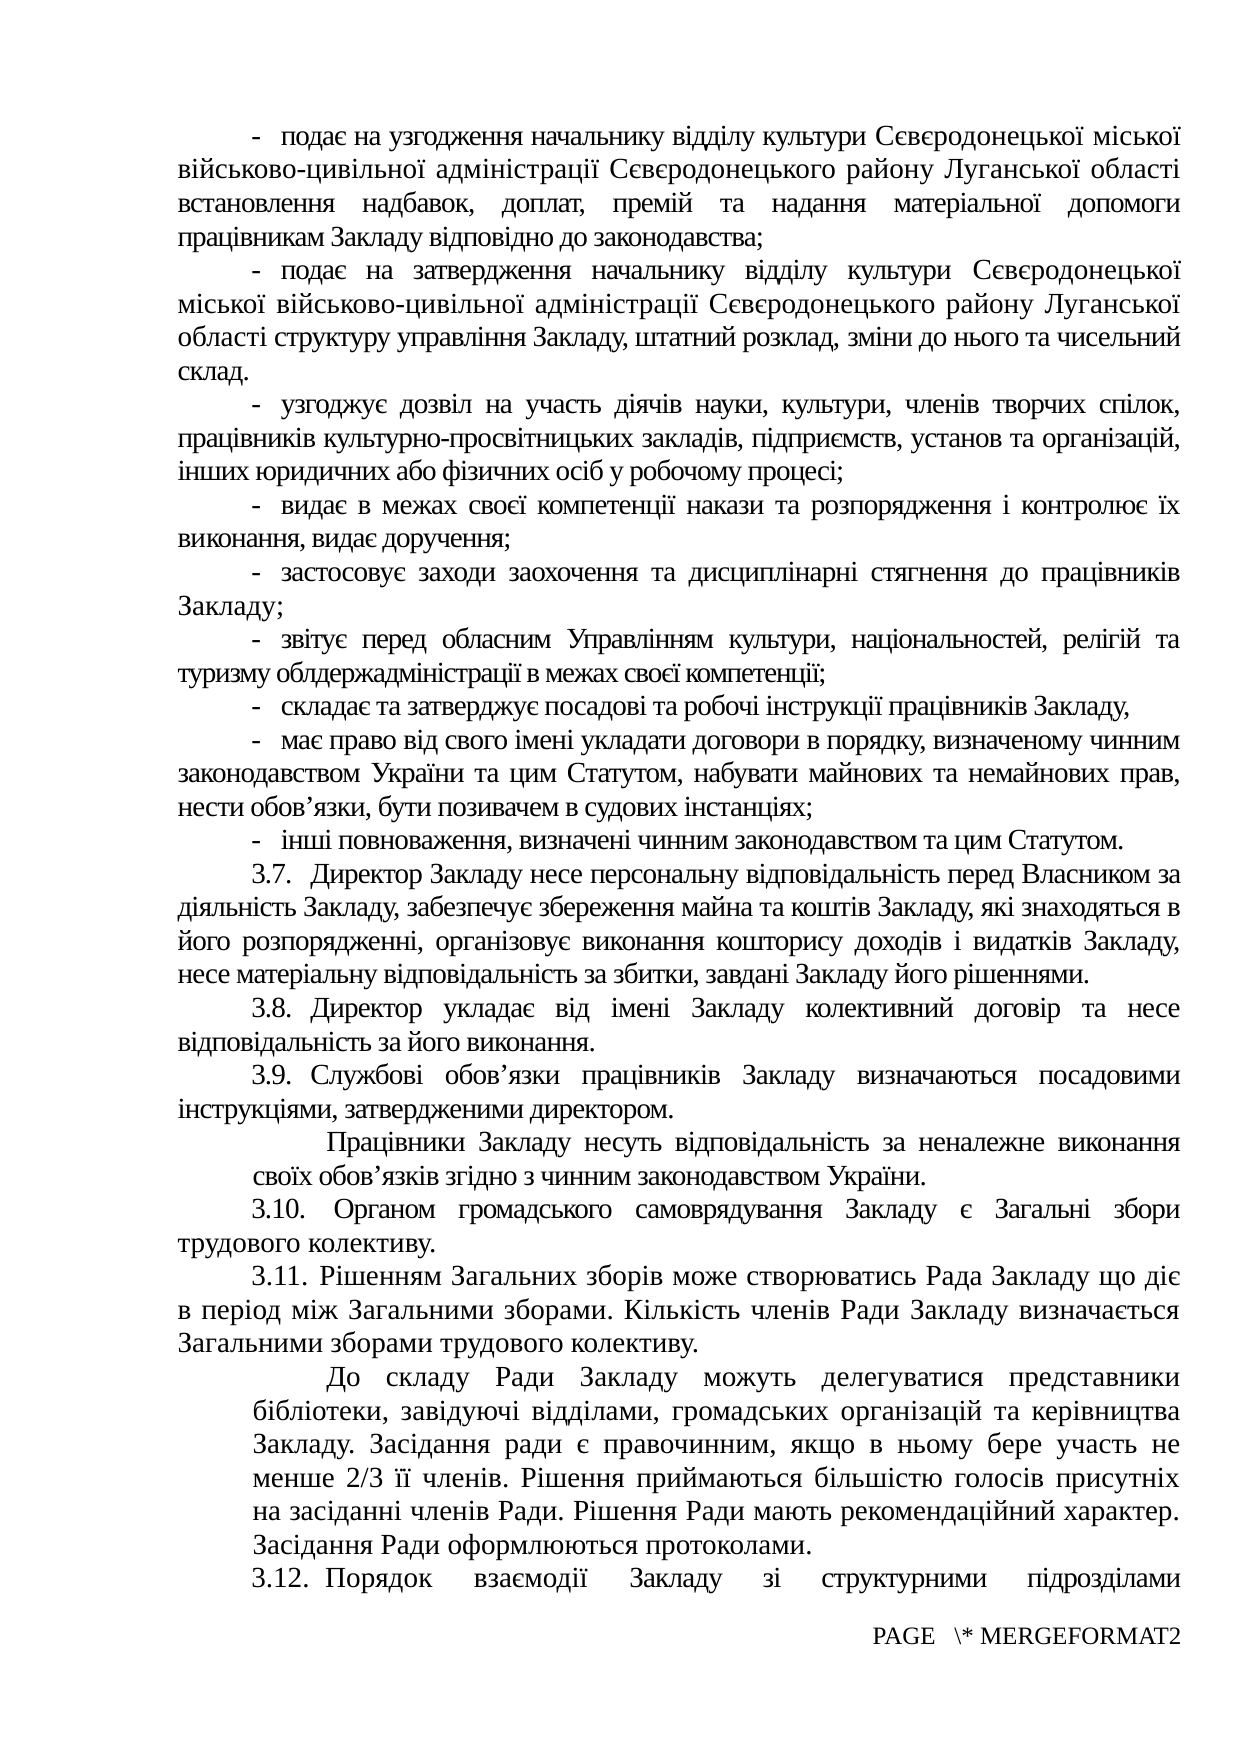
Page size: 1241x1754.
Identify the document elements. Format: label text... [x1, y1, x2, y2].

list Рішенням Загальних зборів може створюватись Рада Закладу що діє в період між Загальними зборами. Кількість членів Ради Закладу визначається Загальними зборами трудового колективу. [177, 1258, 1181, 1359]
list видає в межах своєї компетенції накази та розпорядження і контролює їх виконання, видає доручення; [177, 487, 1181, 554]
list подає на узгодження начальнику відділу культури Сєвєродонецької міської військово-цивільної адміністрації Сєвєродонецького району Луганської області встановлення надбавок, доплат, премій та надання матеріальної допомоги працівникам Закладу відповідно до законодавства; [177, 118, 1181, 252]
list інші повноваження, визначені чинним законодавством та цим Статутом. [177, 822, 1181, 856]
text До складу Ради Закладу можуть делегуватися представники бібліотеки, завідуючі відділами, громадських організацій та керівництва Закладу. Засідання ради є правочинним, якщо в ньому бере участь не менше 2/3 її членів. Рішення приймаються більшістю голосів присутніх на засіданні членів Ради. Рішення Ради мають рекомендаційний характер. Засідання Ради оформлюються протоколами. [252, 1359, 1181, 1560]
list Директор укладає від імені Закладу колективний договір та несе відповідальність за його виконання. [177, 990, 1181, 1057]
list застосовує заходи заохочення та дисциплінарні стягнення до працівників Закладу; [177, 554, 1181, 621]
list звітує перед обласним Управлінням культури, національностей, релігій та туризму облдержадміністрації в межах своєї компетенції; [177, 621, 1181, 688]
list Службові обов’язки працівників Закладу визначаються посадовими інструкціями, затвердженими директором. [177, 1057, 1181, 1124]
list подає на затвердження начальнику відділу культури Сєвєродонецької міської військово-цивільної адміністрації Сєвєродонецького району Луганської області структуру управління Закладу, штатний розклад, зміни до нього та чисельний склад. [177, 252, 1181, 386]
text Працівники Закладу несуть відповідальність за неналежне виконання своїх обов’язків згідно з чинним законодавством України. [252, 1124, 1181, 1191]
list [177, 1560, 1181, 1594]
list складає та затверджує посадові та робочі інструкції працівників Закладу, [177, 688, 1181, 722]
list узгоджує дозвіл на участь діячів науки, культури, членів творчих спілок, працівників культурно-просвітницьких закладів, підприємств, установ та організацій, інших юридичних або фізичних осіб у робочому процесі; [177, 386, 1181, 487]
list Директор Закладу несе персональну відповідальність перед Власником за діяльність Закладу, забезпечує збереження майна та коштів Закладу, які знаходяться в його розпорядженні, організовує виконання кошторису доходів і видатків Закладу, несе матеріальну відповідальність за збитки, завдані Закладу його рішеннями. [177, 856, 1181, 990]
list має право від свого імені укладати договори в порядку, визначеному чинним законодавством України та цим Статутом, набувати майнових та немайнових прав, нести обов’язки, бути позивачем в судових інстанціях; [177, 722, 1181, 822]
list Органом громадського самоврядування Закладу є Загальні збори трудового колективу. [177, 1191, 1181, 1258]
